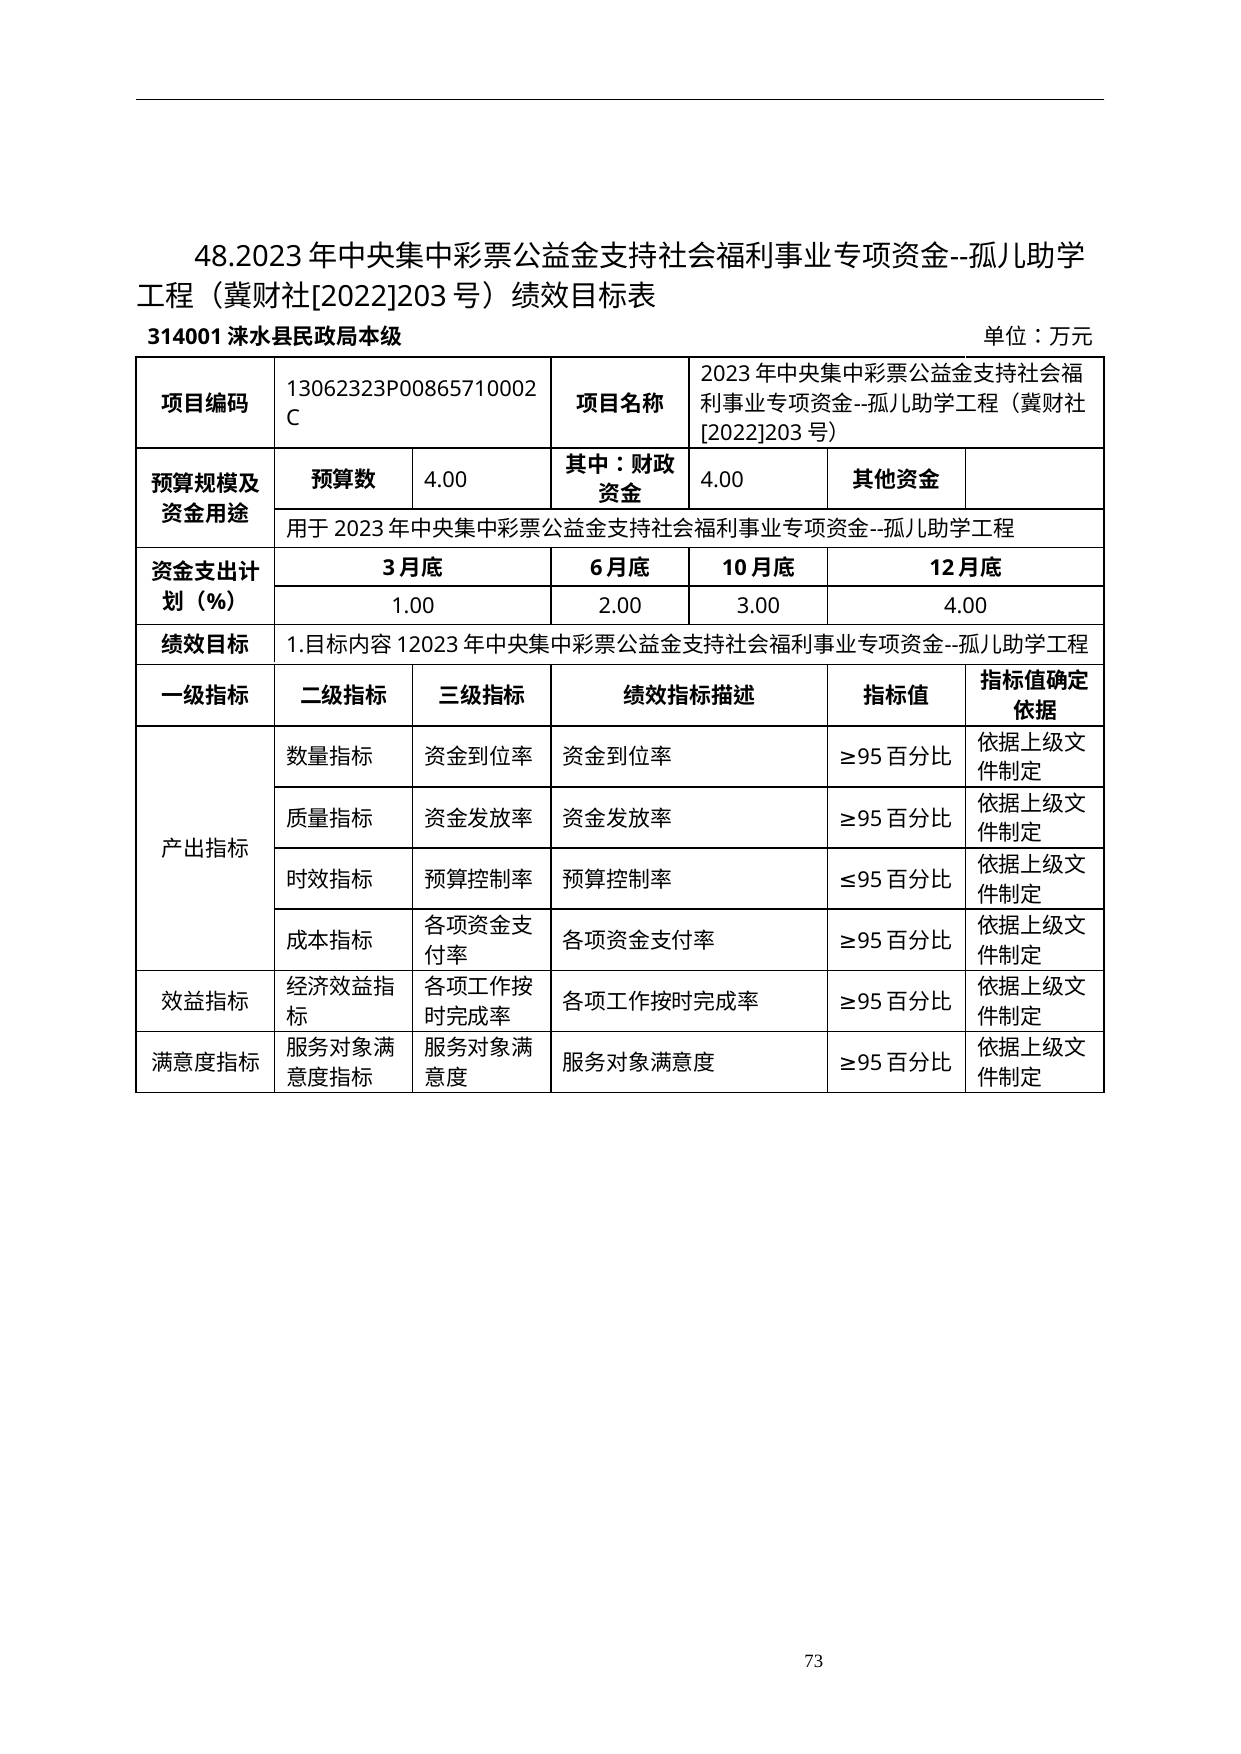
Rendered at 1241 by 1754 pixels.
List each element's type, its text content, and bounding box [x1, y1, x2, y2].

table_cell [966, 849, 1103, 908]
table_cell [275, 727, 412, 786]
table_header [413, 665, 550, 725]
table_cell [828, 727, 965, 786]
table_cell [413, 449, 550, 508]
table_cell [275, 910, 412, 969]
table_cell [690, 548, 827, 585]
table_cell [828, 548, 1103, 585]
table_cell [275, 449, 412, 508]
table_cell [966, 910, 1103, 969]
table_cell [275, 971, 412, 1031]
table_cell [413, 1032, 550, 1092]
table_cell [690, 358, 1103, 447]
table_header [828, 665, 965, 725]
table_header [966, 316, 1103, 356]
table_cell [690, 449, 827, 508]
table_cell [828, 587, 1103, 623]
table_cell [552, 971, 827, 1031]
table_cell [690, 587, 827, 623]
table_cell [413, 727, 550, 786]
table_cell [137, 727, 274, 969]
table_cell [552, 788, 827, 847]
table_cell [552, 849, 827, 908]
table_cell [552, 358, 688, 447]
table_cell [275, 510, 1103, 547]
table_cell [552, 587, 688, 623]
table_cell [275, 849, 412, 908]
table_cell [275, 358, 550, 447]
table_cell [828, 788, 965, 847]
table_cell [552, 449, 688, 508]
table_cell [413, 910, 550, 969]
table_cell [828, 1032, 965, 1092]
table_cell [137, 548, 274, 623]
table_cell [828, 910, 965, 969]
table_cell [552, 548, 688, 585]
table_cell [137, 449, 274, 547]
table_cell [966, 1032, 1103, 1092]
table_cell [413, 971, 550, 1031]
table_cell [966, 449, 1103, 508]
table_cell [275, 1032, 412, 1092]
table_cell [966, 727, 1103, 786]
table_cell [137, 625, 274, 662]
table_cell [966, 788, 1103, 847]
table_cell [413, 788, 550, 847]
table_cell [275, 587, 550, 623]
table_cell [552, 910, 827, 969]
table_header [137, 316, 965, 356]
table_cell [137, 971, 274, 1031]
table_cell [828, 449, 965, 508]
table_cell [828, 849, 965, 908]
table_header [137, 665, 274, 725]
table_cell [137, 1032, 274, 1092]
text 48.2023年中央集中彩票公益金支持社会福利事业专项资金--孤儿助学工程（冀财社[2022]203号）绩效目标表 [136, 235, 1104, 315]
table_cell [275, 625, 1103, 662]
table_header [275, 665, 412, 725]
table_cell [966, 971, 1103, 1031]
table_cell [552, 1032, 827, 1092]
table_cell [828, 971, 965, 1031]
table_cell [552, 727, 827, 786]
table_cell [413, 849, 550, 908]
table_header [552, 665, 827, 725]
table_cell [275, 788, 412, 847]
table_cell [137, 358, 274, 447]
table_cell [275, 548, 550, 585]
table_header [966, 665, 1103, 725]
